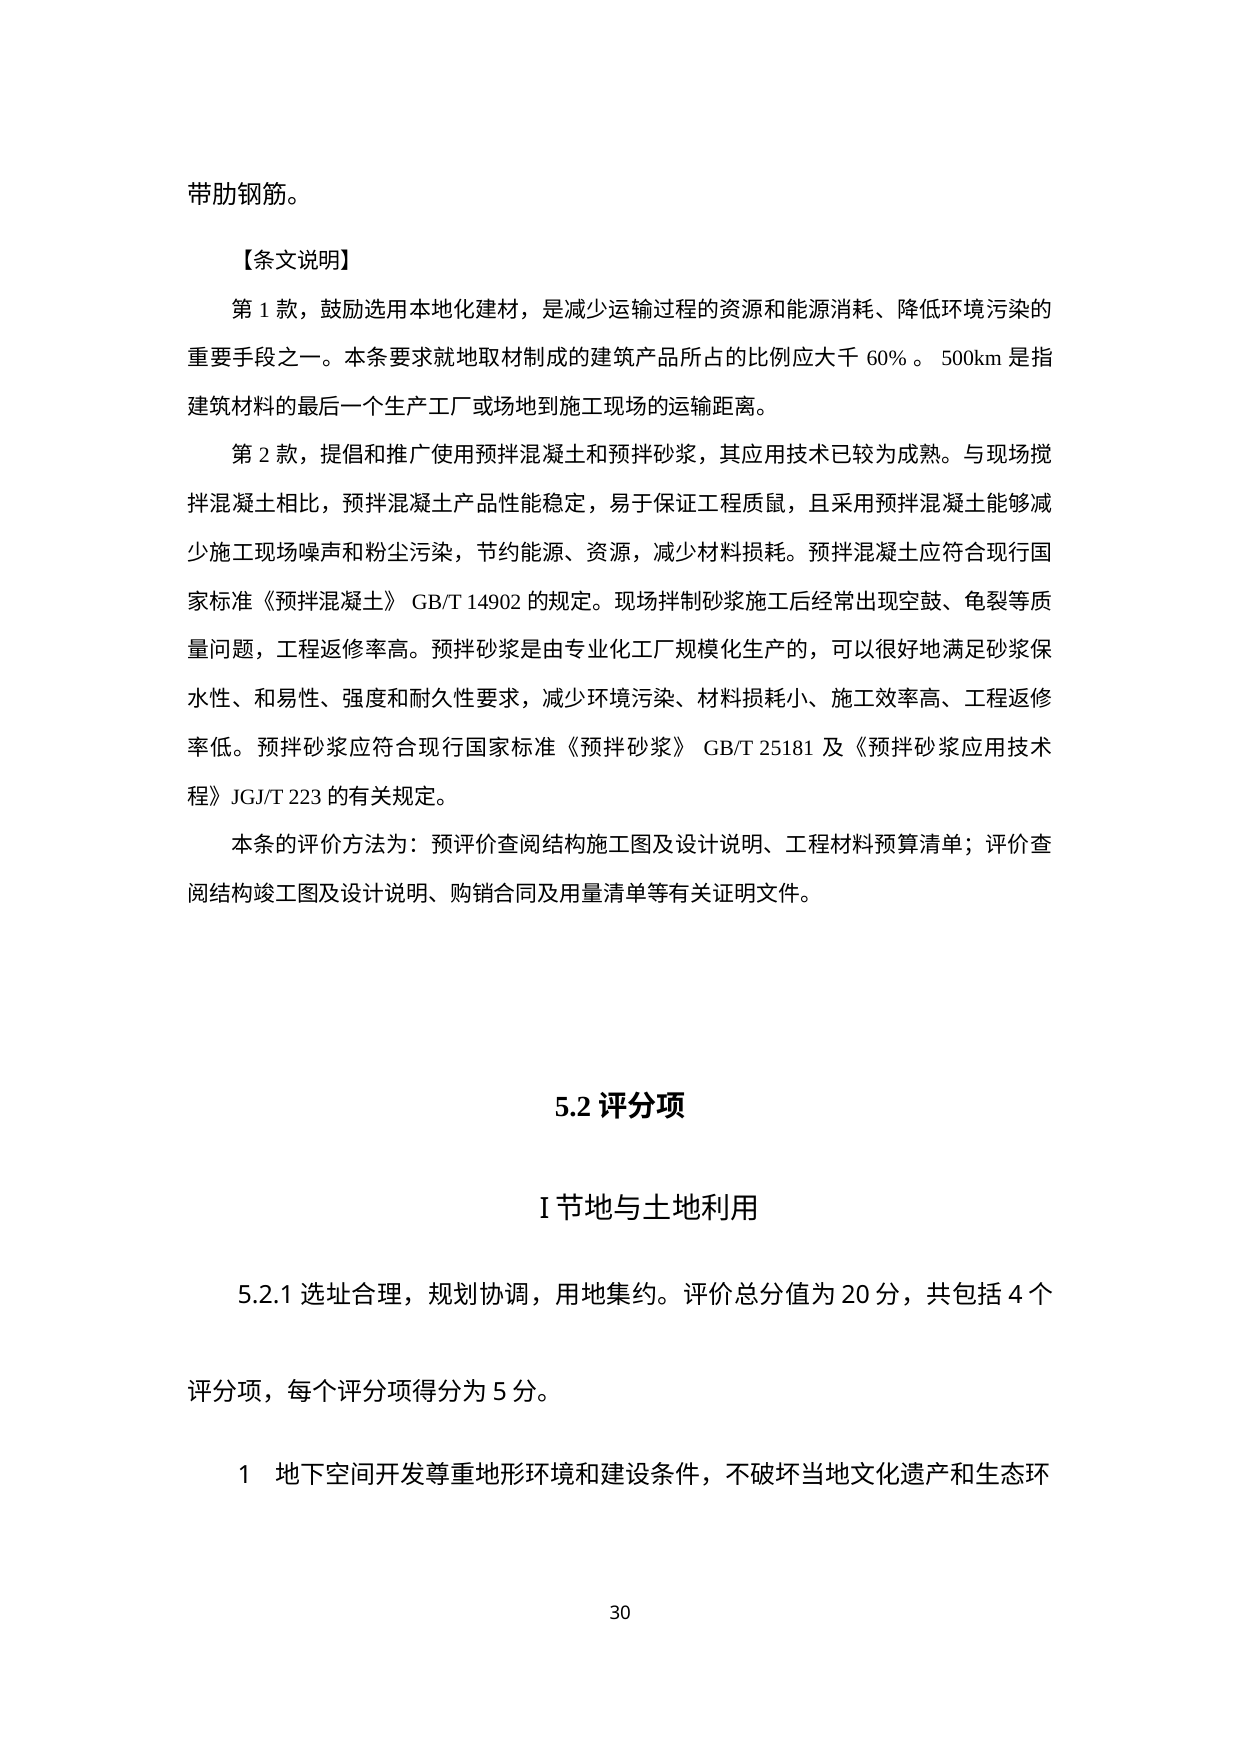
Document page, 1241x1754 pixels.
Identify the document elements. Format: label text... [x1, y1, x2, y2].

text 本条的评价方法为：预评价查阅结构施工图及设计说明、工程材料预算清单；评价查阅结构竣工图及设计说明、购销合同及用量清单等有关证明文件。 [187, 827, 1053, 908]
text 【条文说明】 [187, 243, 1053, 275]
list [187, 1441, 1053, 1506]
list 选址合理，规划协调，用地集约。评价总分值为20分，共包括4个评分项，每个评分项得分为5分。 [187, 1260, 1053, 1422]
text I节地与土地利用 [187, 1174, 1053, 1239]
text 第 2 款，提倡和推广使用预拌混凝土和预拌砂浆，其应用技术已较为成熟。与现场搅拌混凝土相比，预拌混凝土产品性能稳定，易于保证工程质鼠，且采用预拌混凝土能够减少施工现场噪声和粉尘污染，节约能源、资源，减少材料损耗。预拌混凝土应符合现行国家标准《预拌混凝土》 GB/T 14902 的规定。现场拌制砂浆施工后经常出现空鼓、龟裂等质量问题，工程返修率高。预拌砂浆是由专业化工厂规模化生产的，可以很好地满足砂浆保水性、和易性、强度和耐久性要求，减少环境污染、材料损耗小、施工效率高、工程返修率低。预拌砂浆应符合现行国家标准《预拌砂浆》 GB/T 25181 及《预拌砂浆应用技术程》JGJ/T 223 的有关规定。 [187, 437, 1053, 811]
text 第 1 款，鼓励选用本地化建材，是减少运输过程的资源和能源消耗、降低环境污染的重要手段之一。本条要求就地取材制成的建筑产品所占的比例应大千 60% 。 500km 是指建筑材料的最后一个生产工厂或场地到施工现场的运输距离。 [187, 291, 1053, 421]
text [187, 160, 1053, 225]
list 评分项 [187, 1071, 1053, 1136]
